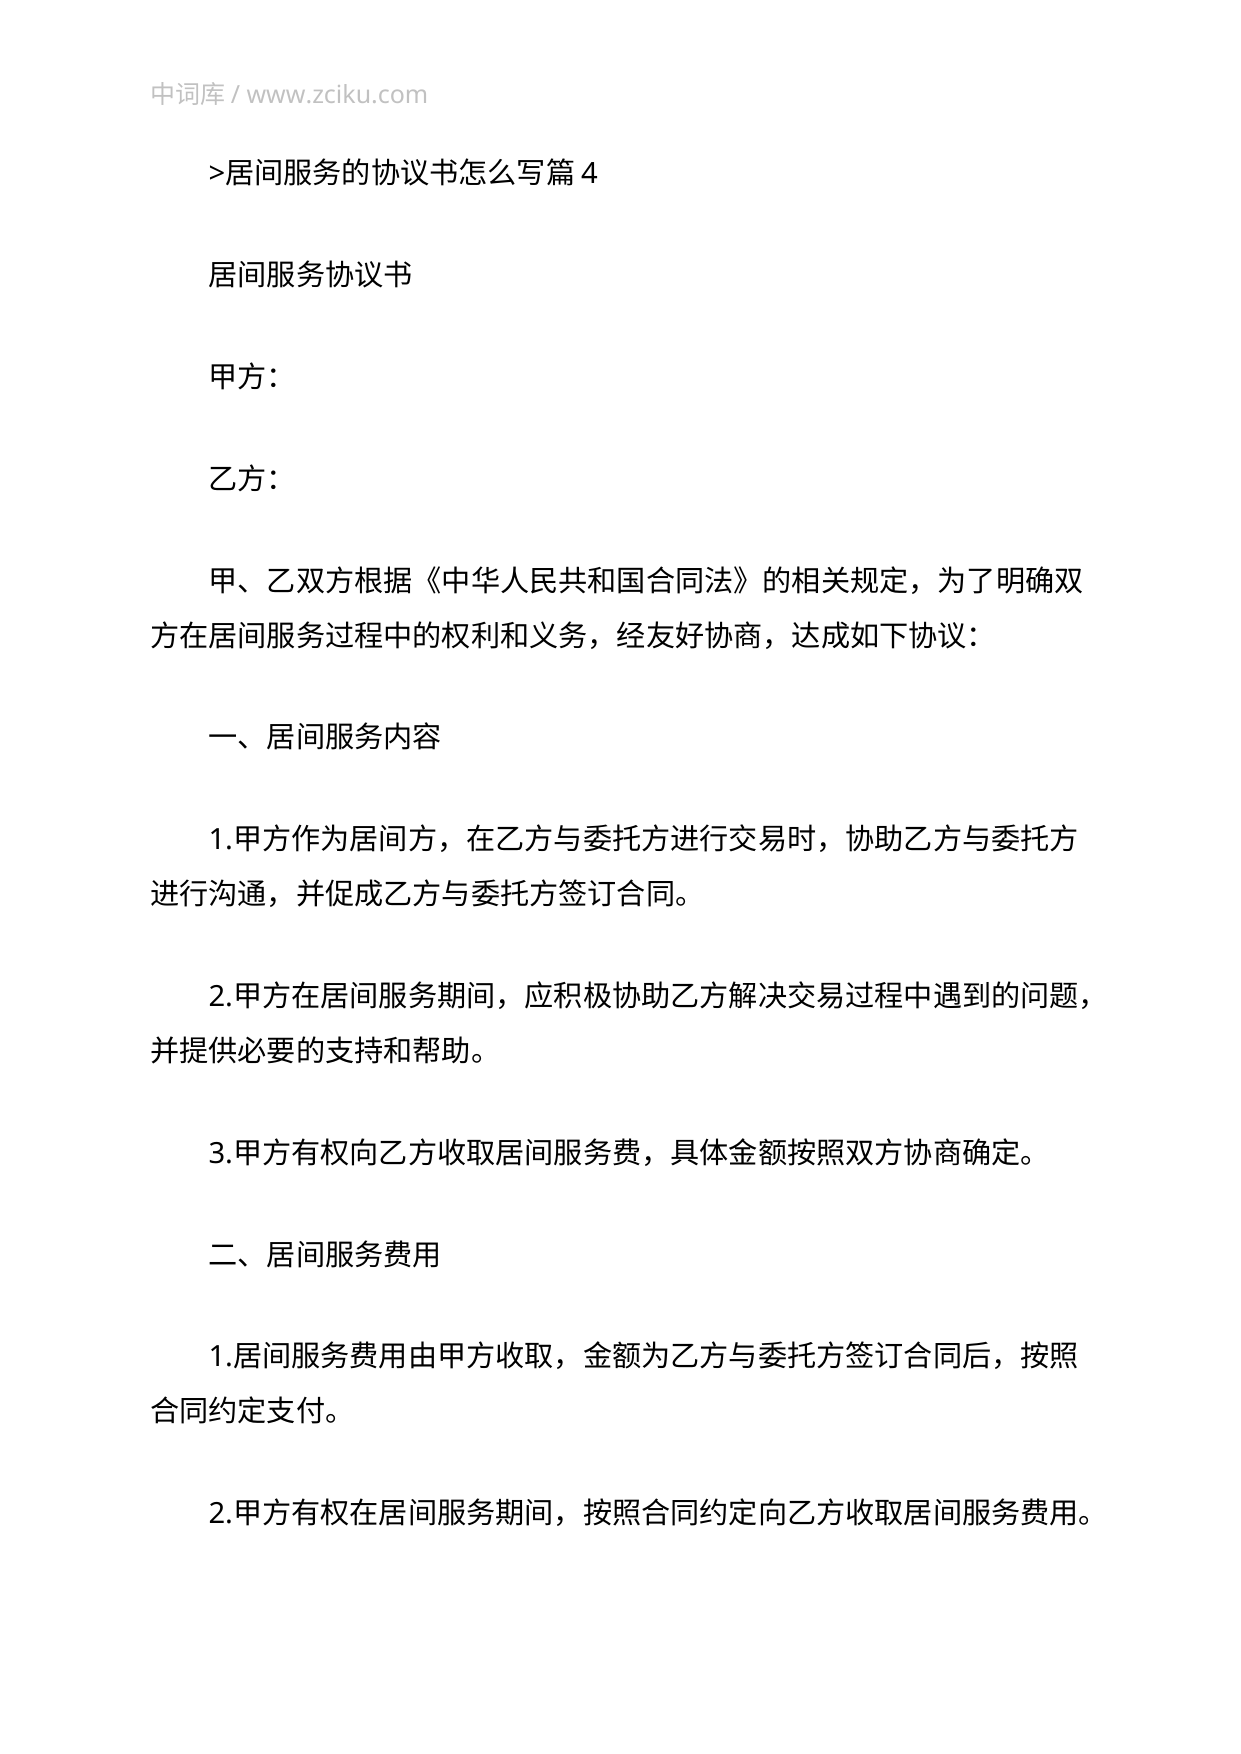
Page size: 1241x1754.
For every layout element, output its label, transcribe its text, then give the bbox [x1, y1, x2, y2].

text 二、居间服务费用 [150, 1231, 1090, 1273]
text 3.甲方有权向乙方收取居间服务费，具体金额按照双方协商确定。 [150, 1129, 1090, 1172]
text 1.甲方作为居间方，在乙方与委托方进行交易时，协助乙方与委托方进行沟通，并促成乙方与委托方签订合同。 [150, 816, 1090, 913]
text 1.居间服务费用由甲方收取，金额为乙方与委托方签订合同后，按照合同约定支付。 [150, 1333, 1090, 1430]
text 乙方： [150, 456, 1090, 498]
text 甲、乙双方根据《中华人民共和国合同法》的相关规定，为了明确双方在居间服务过程中的权利和义务，经友好协商，达成如下协议： [150, 557, 1090, 654]
text >居间服务的协议书怎么写篇4 [150, 150, 1090, 192]
text 一、居间服务内容 [150, 714, 1090, 756]
text 甲方： [150, 354, 1090, 396]
text 2.甲方在居间服务期间，应积极协助乙方解决交易过程中遇到的问题，并提供必要的支持和帮助。 [150, 972, 1090, 1070]
text 居间服务协议书 [150, 252, 1090, 294]
text 2.甲方有权在居间服务期间，按照合同约定向乙方收取居间服务费用。 [150, 1490, 1090, 1532]
